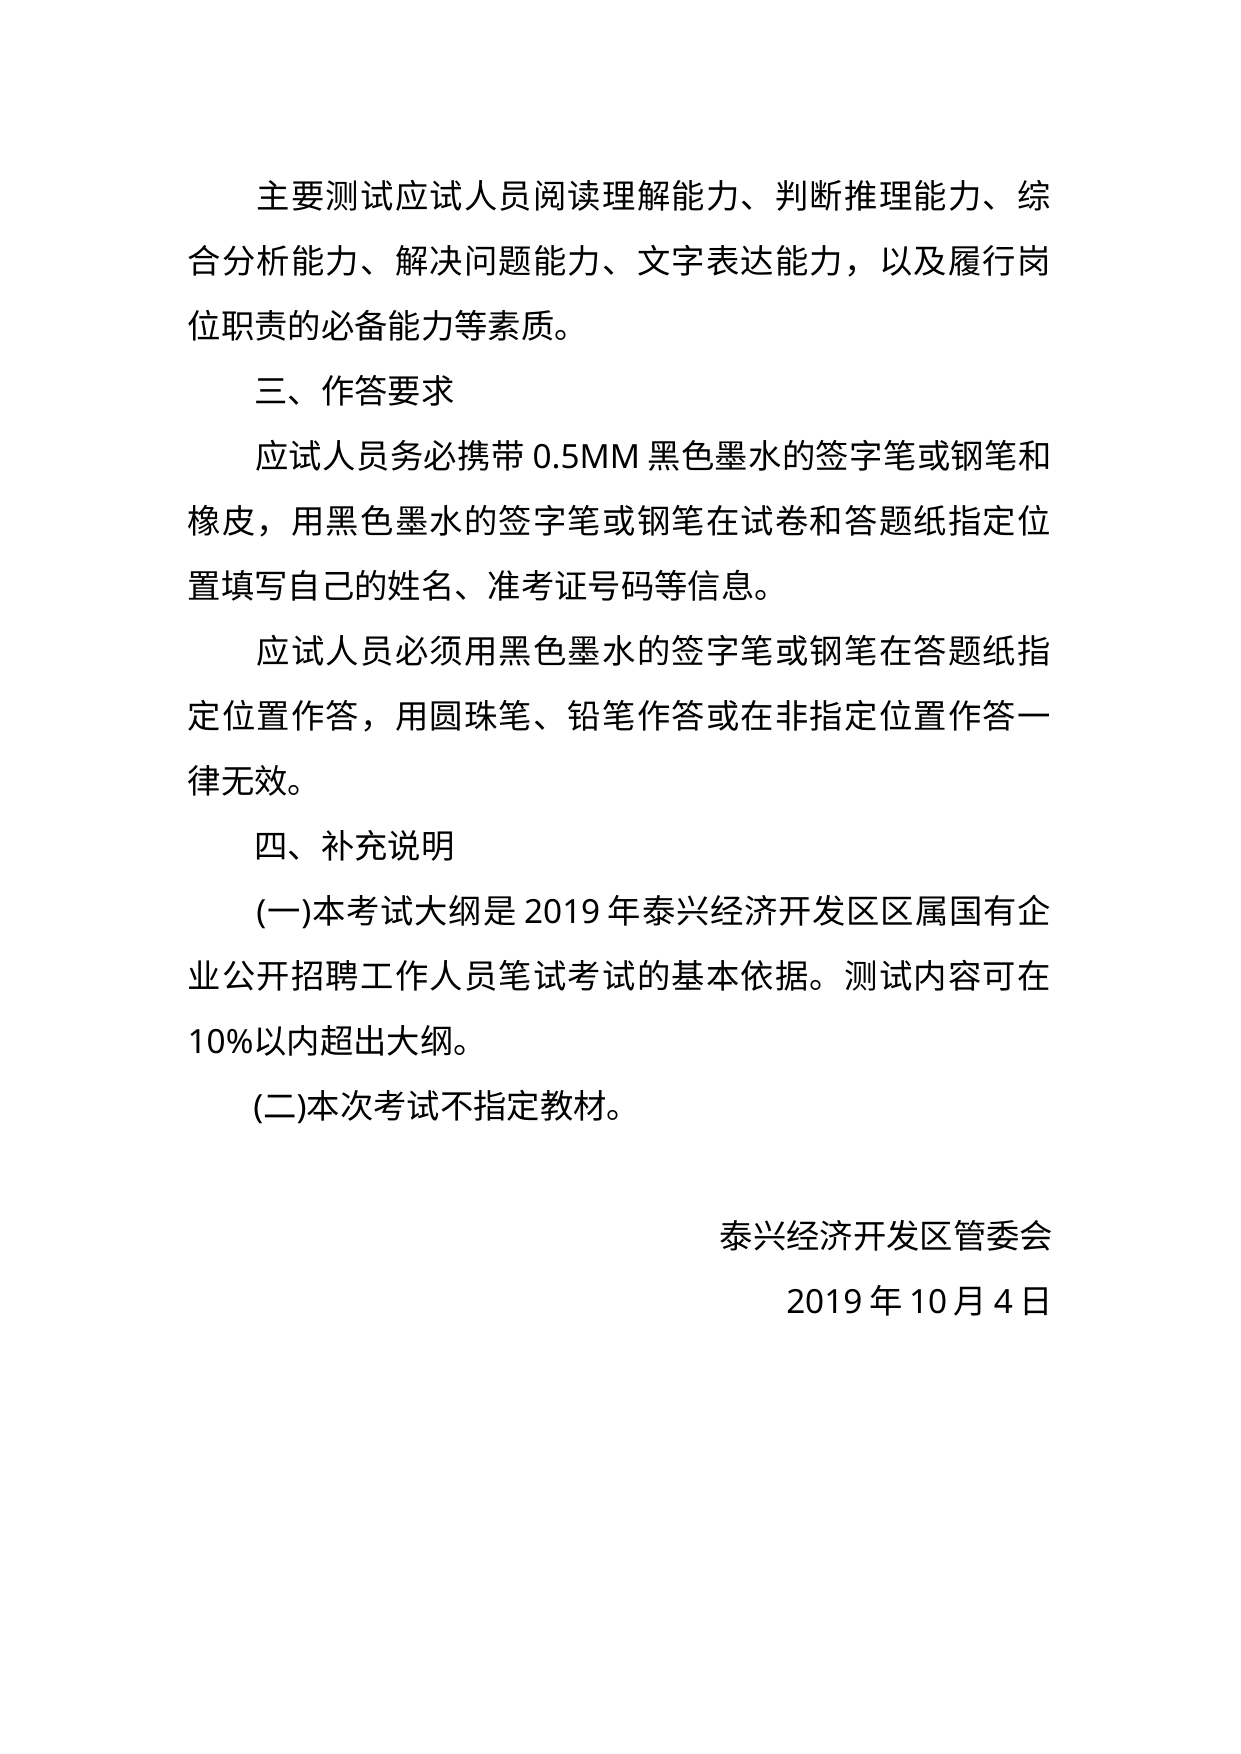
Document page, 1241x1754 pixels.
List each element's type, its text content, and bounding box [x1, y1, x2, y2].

text 2019年10月4日 [187, 1267, 1053, 1332]
text 应试人员必须用黑色墨水的签字笔或钢笔在答题纸指定位置作答，用圆珠笔、铅笔作答或在非指定位置作答一律无效。 [187, 617, 1053, 812]
text 泰兴经济开发区管委会 [187, 1202, 1053, 1267]
text 主要测试应试人员阅读理解能力、判断推理能力、综合分析能力、解决问题能力、文字表达能力，以及履行岗位职责的必备能力等素质。 [187, 162, 1053, 357]
text 三、作答要求 [187, 357, 1053, 422]
text 四、补充说明 [187, 812, 1053, 877]
text (一)本考试大纲是2019年泰兴经济开发区区属国有企业公开招聘工作人员笔试考试的基本依据。测试内容可在10%以内超出大纲。 [187, 877, 1053, 1072]
text 应试人员务必携带0.5MM黑色墨水的签字笔或钢笔和橡皮，用黑色墨水的签字笔或钢笔在试卷和答题纸指定位置填写自己的姓名、准考证号码等信息。 [187, 422, 1053, 617]
text (二)本次考试不指定教材。 [187, 1072, 1053, 1137]
